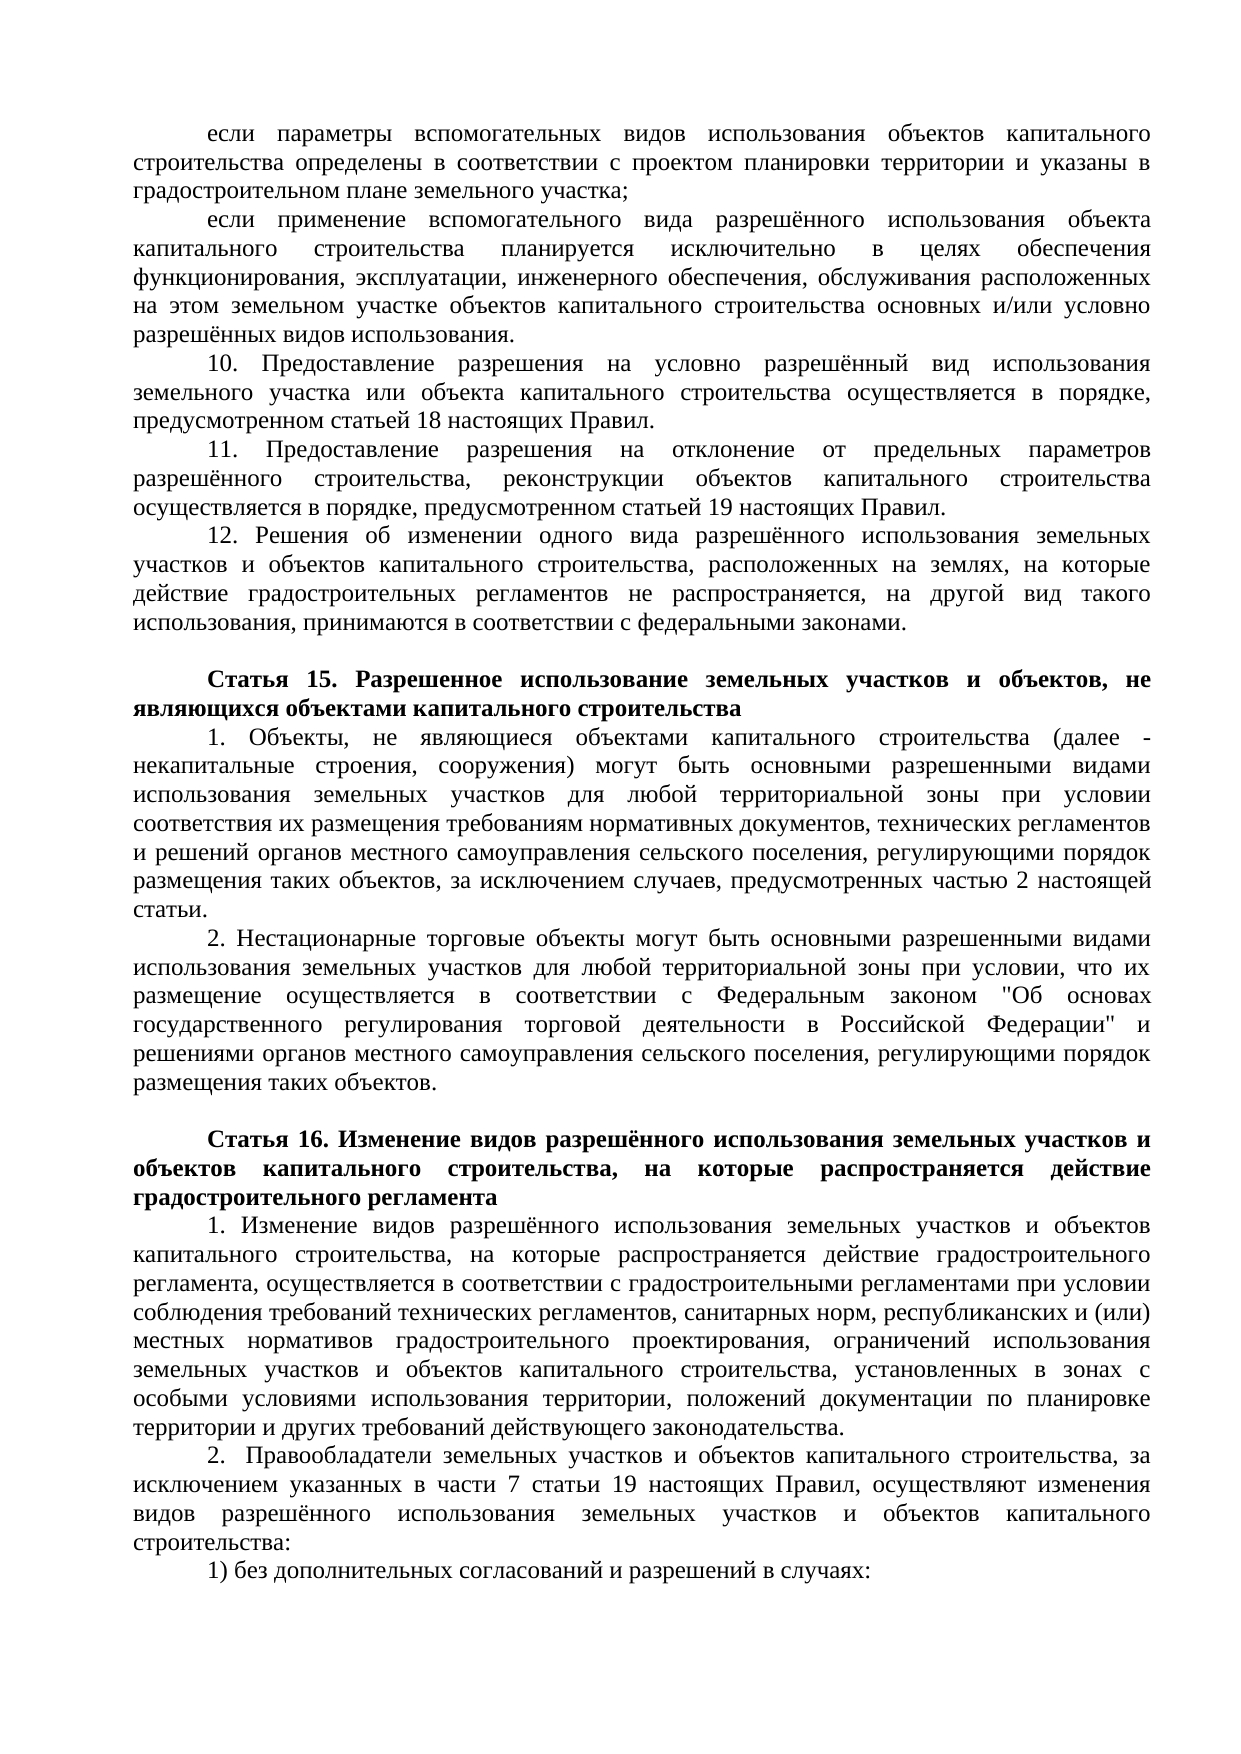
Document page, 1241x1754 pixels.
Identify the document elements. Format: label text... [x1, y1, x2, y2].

text 1. Объекты, не являющиеся объектами капитального строительства (далее - некапитальные строения, сооружения) могут быть основными разрешенными видами использования земельных участков для любой территориальной зоны при условии соответствия их размещения требованиям нормативных документов, технических регламентов и решений органов местного самоуправления сельского поселения, регулирующими порядок размещения таких объектов, за исключением случаев, предусмотренных частью 2 настоящей статьи. [133, 722, 1152, 923]
text если применение вспомогательного вида разрешённого использования объекта капитального строительства планируется исключительно в целях обеспечения функционирования, эксплуатации, инженерного обеспечения, обслуживания расположенных на этом земельном участке объектов капитального строительства основных и/или условно разрешённых видов использования. [133, 204, 1152, 348]
text Статья 15. Разрешенное использование земельных участков и объектов, не являющихся объектами капитального строительства [133, 664, 1152, 722]
text 2. Нестационарные торговые объекты могут быть основными разрешенными видами использования земельных участков для любой территориальной зоны при условии, что их размещение осуществляется в соответствии с Федеральным законом "Об основах государственного регулирования торговой деятельности в Российской Федерации" и решениями органов местного самоуправления сельского поселения, регулирующими порядок размещения таких объектов. [133, 923, 1152, 1096]
text 10. Предоставление разрешения на условно разрешённый вид использования земельного участка или объекта капитального строительства осуществляется в порядке, предусмотренном статьей 18 настоящих Правил. [133, 348, 1152, 434]
text 1. Изменение видов разрешённого использования земельных участков и объектов капитального строительства, на которые распространяется действие градостроительного регламента, осуществляется в соответствии с градостроительными регламентами при условии соблюдения требований технических регламентов, санитарных норм, республиканских и (или) местных нормативов градостроительного проектирования, ограничений использования земельных участков и объектов капитального строительства, установленных в зонах с особыми условиями использования территории, положений документации по планировке территории и других требований действующего законодательства. [133, 1211, 1152, 1441]
text 1) без дополнительных согласований и разрешений в случаях: [133, 1556, 1152, 1584]
text 2. Правообладатели земельных участков и объектов капитального строительства, за исключением указанных в части 7 статьи 19 настоящих Правил, осуществляют изменения видов разрешённого использования земельных участков и объектов капитального строительства: [133, 1441, 1152, 1556]
text 11. Предоставление разрешения на отклонение от предельных параметров разрешённого строительства, реконструкции объектов капитального строительства осуществляется в порядке, предусмотренном статьей 19 настоящих Правил. [133, 434, 1152, 521]
text Статья 16. Изменение видов разрешённого использования земельных участков и объектов капитального строительства, на которые распространяется действие градостроительного регламента [133, 1124, 1152, 1211]
text если параметры вспомогательных видов использования объектов капитального строительства определены в соответствии с проектом планировки территории и указаны в градостроительном плане земельного участка; [133, 118, 1152, 204]
text 12. Решения об изменении одного вида разрешённого использования земельных участков и объектов капитального строительства, расположенных на землях, на которые действие градостроительных регламентов не распространяется, на другой вид такого использования, принимаются в соответствии с федеральными законами. [133, 521, 1152, 636]
